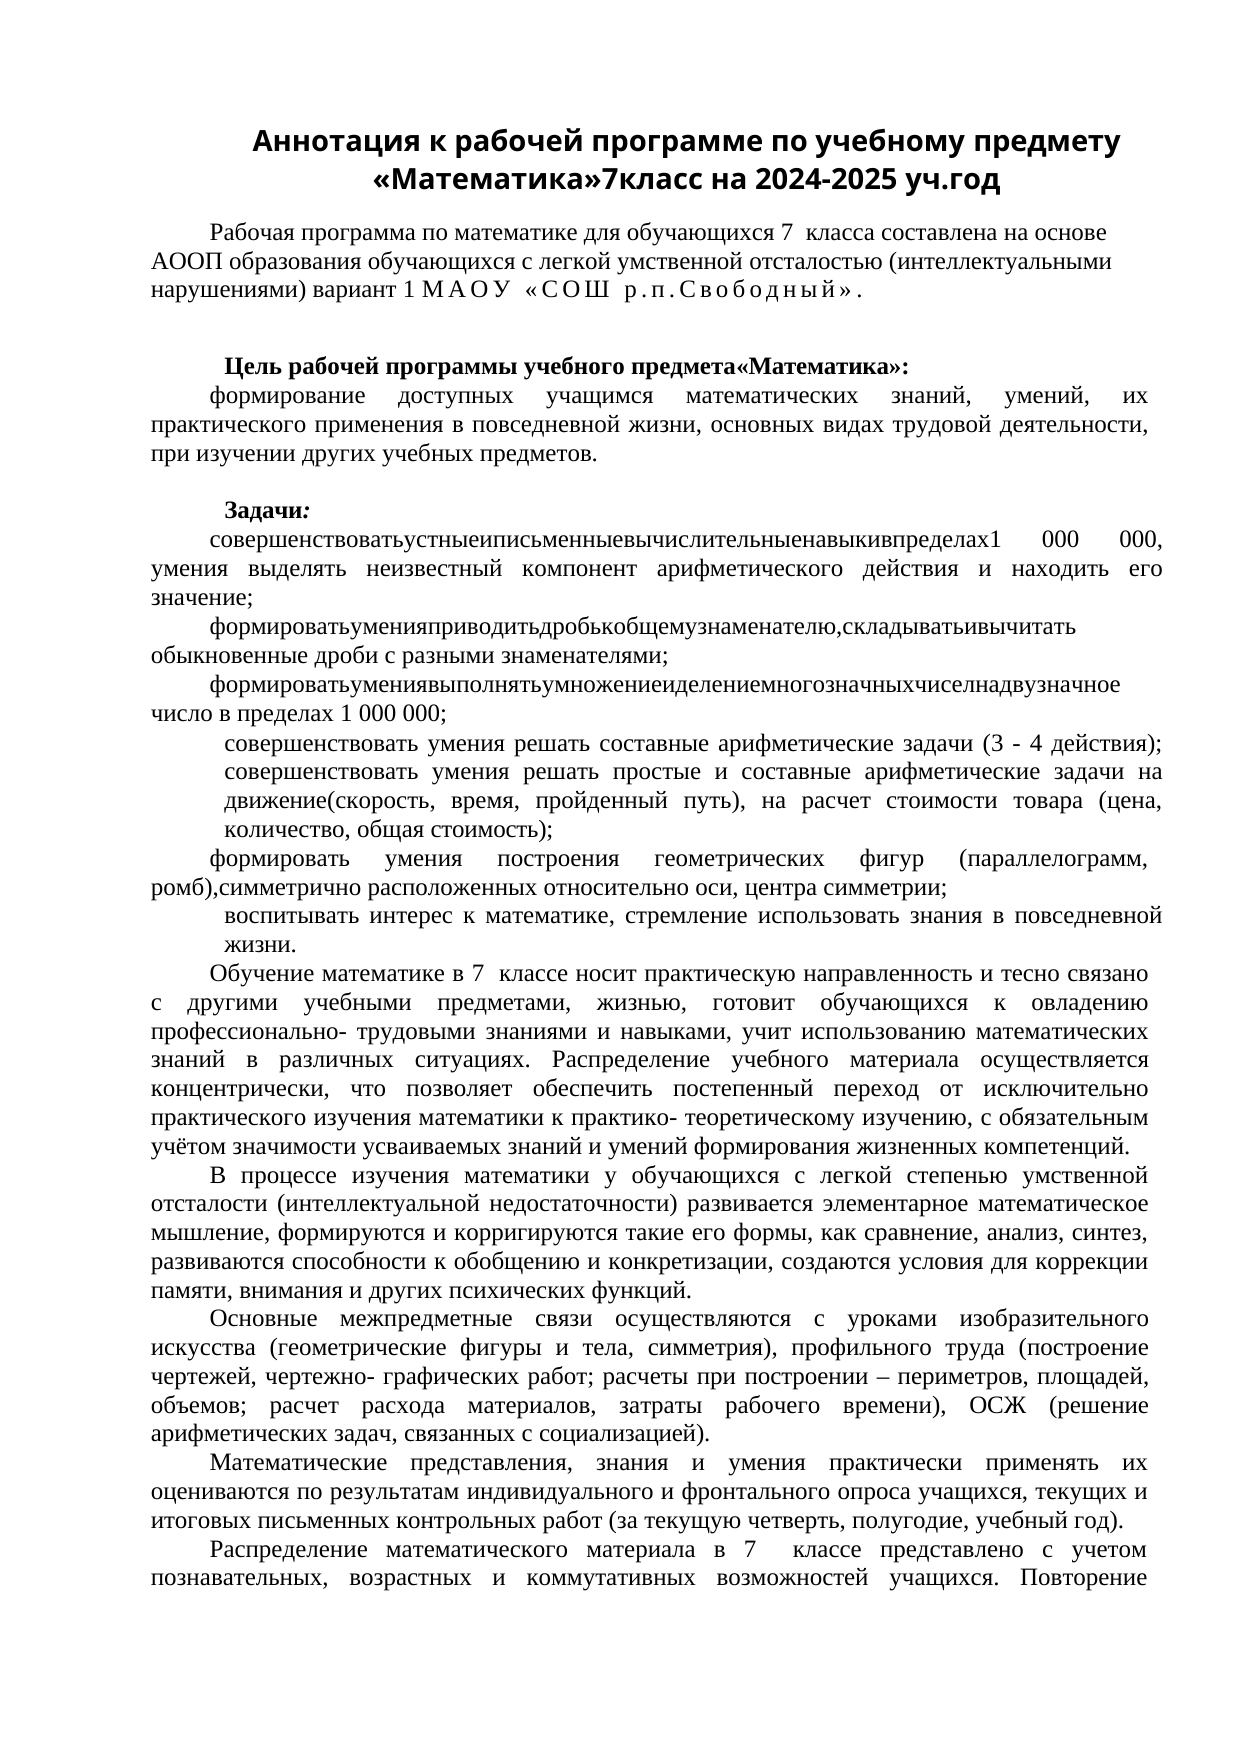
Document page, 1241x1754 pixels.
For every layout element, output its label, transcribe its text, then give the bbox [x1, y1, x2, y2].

text Обучение математике в 7 классе носит практическую направленность и тесно связано с другими учебными предметами, жизнью, готовит обучающихся к овладению профессионально- трудовыми знаниями и навыками, учит использованию математических знаний в различных ситуациях. Распределение учебного материала осуществляется концентрически, что позволяет обеспечить постепенный переход от исключительно практического изучения математики к практико- теоретическому изучению, с обязательным учётом значимости усваиваемых знаний и умений формирования жизненных компетенций. [151, 958, 1150, 1159]
text воспитывать интерес к математике, стремление использовать знания в повседневной жизни. [224, 901, 1163, 958]
text формироватьуменияприводитьдробькобщемузнаменателю,складыватьивычитать обыкновенные дроби с разными знаменателями; [151, 611, 1163, 669]
text Основные межпредметные связи осуществляются с уроками изобразительного искусства (геометрические фигуры и тела, симметрия), профильного труда (построение чертежей, чертежно- графических работ; расчеты при построении – периметров, площадей, объемов; расчет расхода материалов, затраты рабочего времени), ОСЖ (решение арифметических задач, связанных с социализацией). [151, 1303, 1150, 1447]
text формирование доступных учащимся математических знаний, умений, их практического применения в повседневной жизни, основных видах трудовой деятельности, при изучении других учебных предметов. [151, 380, 1149, 467]
text Рабочая программа по математике для обучающихся 7 класса составлена на основе АООП образования обучающихся с легкой умственной отсталостью (интеллектуальными нарушениями) вариант 1 МАОУ «СОШ р.п.Свободный». [151, 217, 1148, 303]
text Цель рабочей программы учебного предмета«Математика»: [224, 351, 1163, 380]
text совершенствоватьустныеиписьменныевычислительныенавыкивпределах1 000 000, умения выделять неизвестный компонент арифметического действия и находить его значение; [151, 524, 1163, 611]
text Математические представления, знания и умения практически применять их оцениваются по результатам индивидуального и фронтального опроса учащихся, текущих и итоговых письменных контрольных работ (за текущую четверть, полугодие, учебный год). [151, 1447, 1148, 1534]
text формировать умения построения геометрических фигур (параллелограмм, ромб),симметрично расположенных относительно оси, центра симметрии; [151, 843, 1149, 901]
text Аннотация к рабочей программе по учебному предмету [209, 124, 1163, 158]
text совершенствовать умения решать составные арифметические задачи (3 - 4 действия); совершенствовать умения решать простые и составные арифметические задачи на движение(скорость, время, пройденный путь), на расчет стоимости товара (цена, количество, общая стоимость); [224, 728, 1163, 843]
text В процессе изучения математики у обучающихся с легкой степенью умственной отсталости (интеллектуальной недостаточности) развивается элементарное математическое мышление, формируются и корригируются такие его формы, как сравнение, анализ, синтез, развиваются способности к обобщению и конкретизации, создаются условия для коррекции памяти, внимания и других психических функций. [151, 1160, 1149, 1303]
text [151, 1534, 1148, 1591]
text Задачи: [224, 496, 1163, 524]
text формироватьумениявыполнятьумножениеиделениемногозначныхчиселнадвузначное число в пределах 1 000 000; [151, 669, 1163, 727]
text «Математика»7класс на 2024-2025 уч.год [210, 158, 1163, 198]
